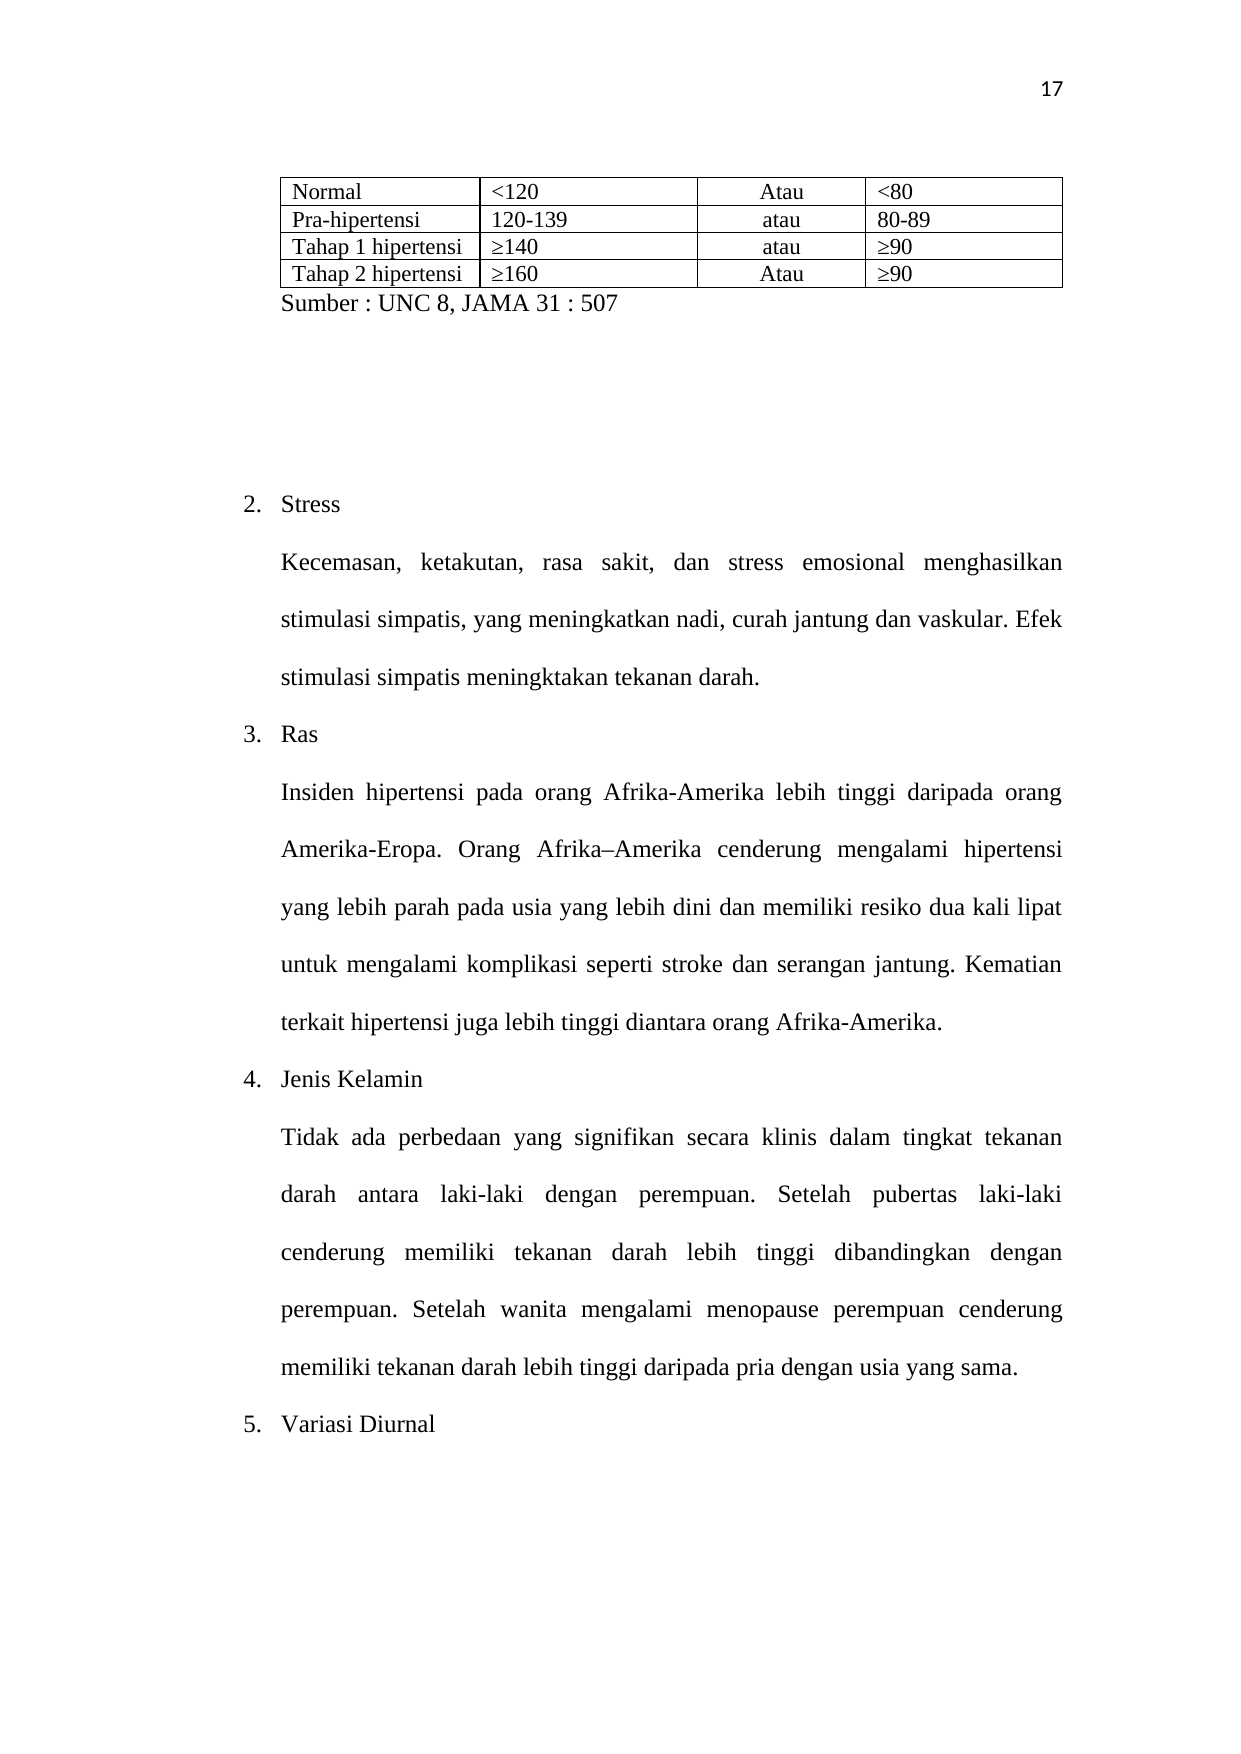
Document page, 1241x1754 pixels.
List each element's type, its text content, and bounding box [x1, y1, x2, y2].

list Variasi Diurnal [243, 1409, 1063, 1438]
table_cell Atau [698, 178, 865, 204]
table_cell ≥140 [481, 233, 697, 259]
table_cell Tahap 2 hipertensi [281, 260, 479, 287]
table_cell ≥90 [866, 233, 1062, 259]
table_cell Pra-hipertensi [281, 206, 479, 232]
list Jenis Kelamin [243, 1064, 1063, 1093]
table_cell Tahap 1 hipertensi [281, 233, 479, 259]
table_cell atau [698, 233, 865, 259]
table_cell ≥160 [481, 260, 697, 287]
list Stress [243, 489, 1063, 518]
list Sumber : UNC 8, JAMA 31 : 507 [281, 288, 1063, 317]
table_cell Normal [281, 178, 479, 204]
list Tidak ada perbedaan yang signifikan secara klinis dalam tingkat tekanan darah antara laki-laki dengan perempuan. Setelah pubertas laki-laki cenderung memiliki tekanan darah lebih tinggi dibandingkan dengan perempuan. Setelah wanita mengalami menopause perempuan cenderung memiliki tekanan darah lebih tinggi daripada pria dengan usia yang sama. [281, 1122, 1063, 1380]
table_cell Atau [698, 260, 865, 287]
list Kecemasan, ketakutan, rasa sakit, dan stress emosional menghasilkan stimulasi simpatis, yang meningkatkan nadi, curah jantung dan vaskular. Efek stimulasi simpatis meningktakan tekanan darah. [281, 547, 1063, 690]
table_cell atau [698, 206, 865, 232]
table_cell 80-89 [866, 206, 1062, 232]
list Ras [243, 719, 1063, 748]
table_cell <120 [481, 178, 697, 204]
list Insiden hipertensi pada orang Afrika-Amerika lebih tinggi daripada orang Amerika-Eropa. Orang Afrika–Amerika cenderung mengalami hipertensi yang lebih parah pada usia yang lebih dini dan memiliki resiko dua kali lipat untuk mengalami komplikasi seperti stroke dan serangan jantung. Kematian terkait hipertensi juga lebih tinggi diantara orang Afrika-Amerika. [281, 777, 1063, 1035]
table_cell <80 [866, 178, 1062, 204]
table_cell ≥90 [866, 260, 1062, 287]
table_cell 120-139 [481, 206, 697, 232]
